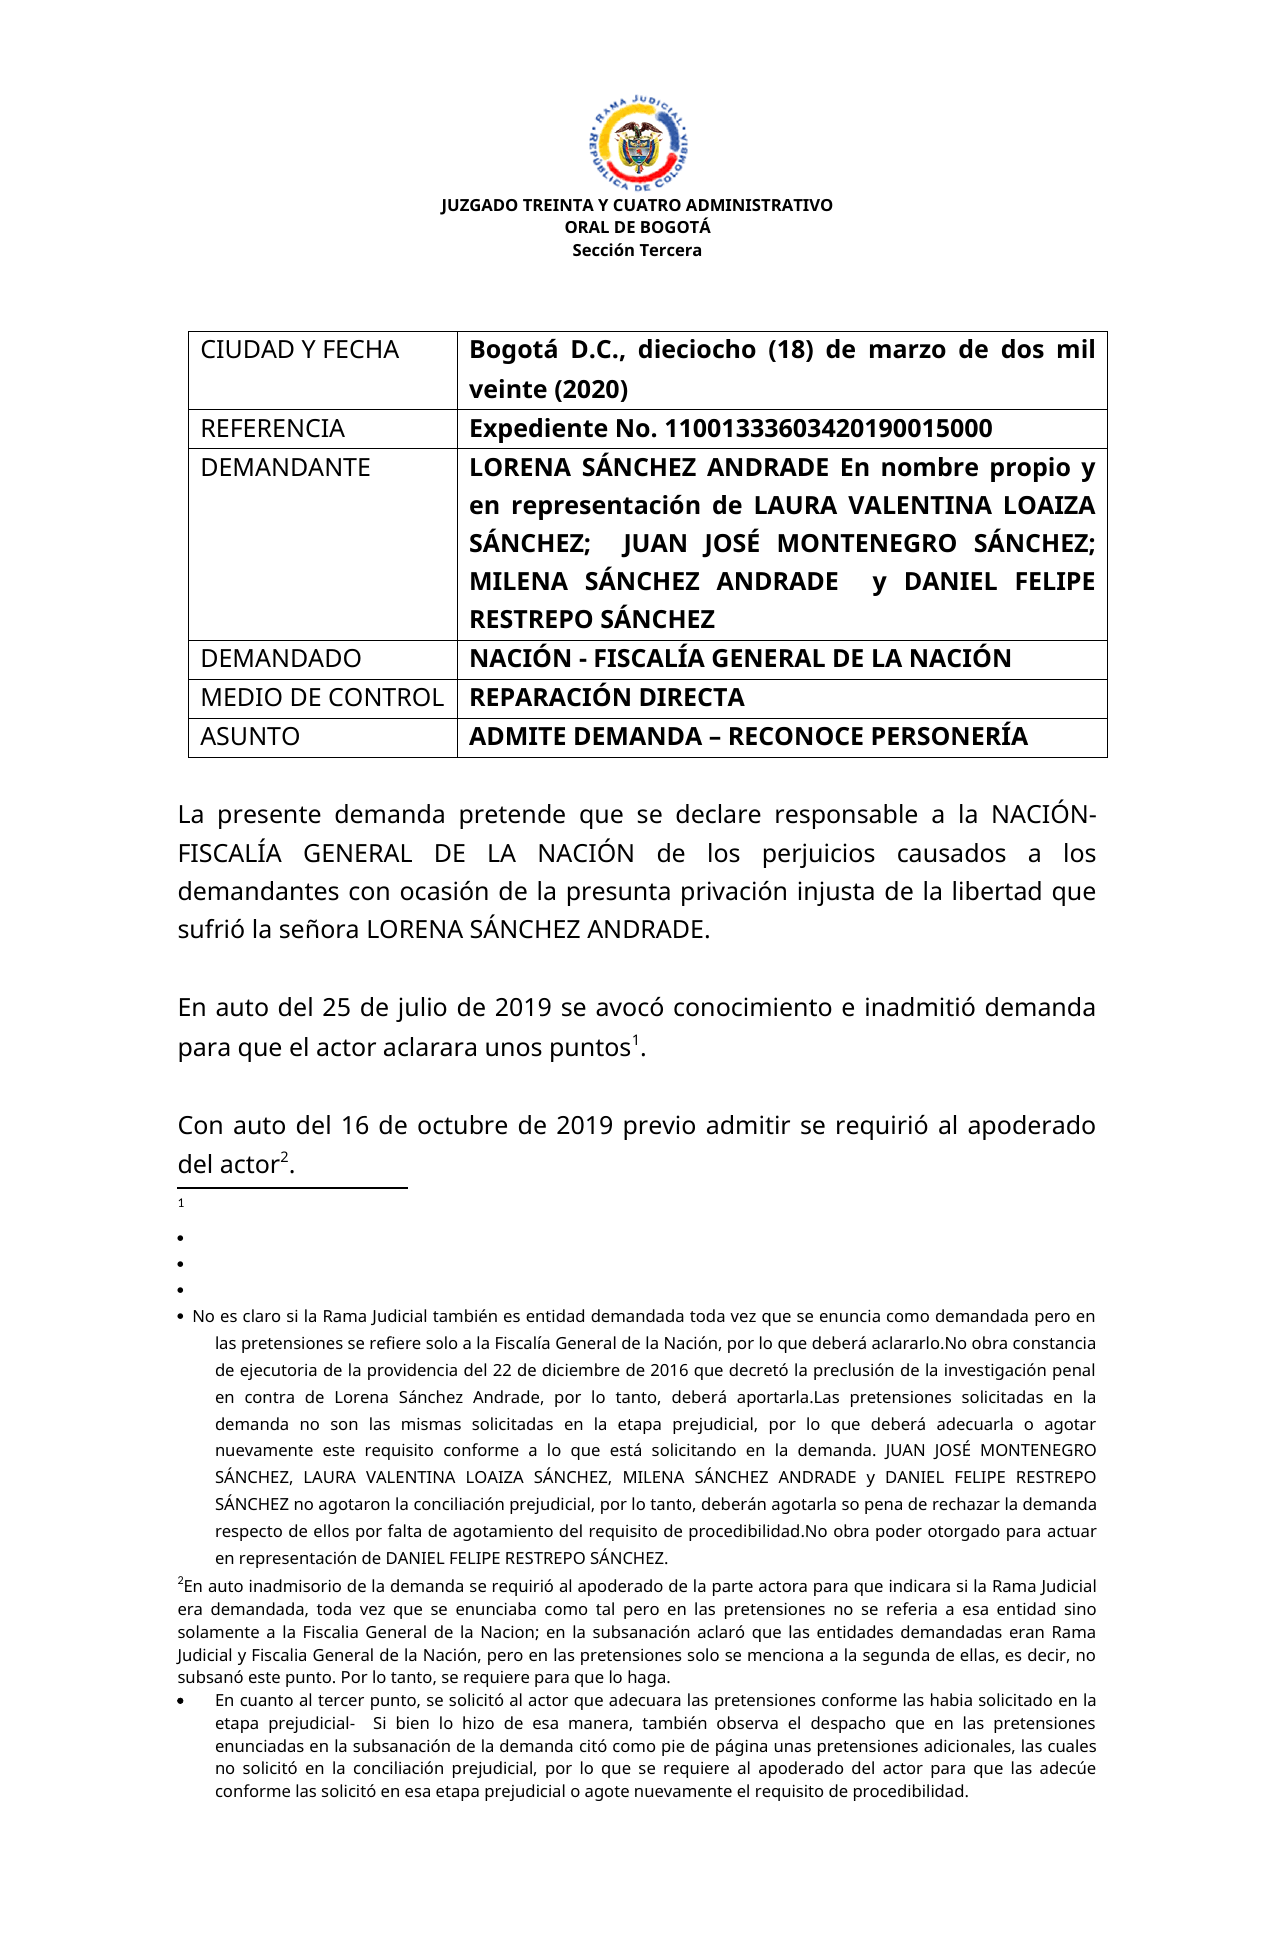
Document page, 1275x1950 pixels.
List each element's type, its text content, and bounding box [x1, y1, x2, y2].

table_cell MEDIO DE CONTROL [189, 680, 457, 718]
table_cell DEMANDANTE [189, 449, 457, 640]
table_cell LORENA SÁNCHEZ ANDRADE En nombre propio y en representación de LAURA VALENTINA LOAIZA SÁNCHEZ; JUAN JOSÉ MONTENEGRO SÁNCHEZ; MILENA SÁNCHEZ ANDRADE y DANIEL FELIPE RESTREPO SÁNCHEZ [458, 449, 1107, 640]
text La presente demanda pretende que se declare responsable a la NACIÓN- FISCALÍA GENERAL DE LA NACIÓN de los perjuicios causados a los demandantes con ocasión de la presunta privación injusta de la libertad que sufrió la señora LORENA SÁNCHEZ ANDRADE. [177, 797, 1098, 946]
table_cell NACIÓN - FISCALÍA GENERAL DE LA NACIÓN [458, 641, 1107, 679]
table_cell Expediente No. 11001333603420190015000 [458, 410, 1107, 448]
table_header Bogotá D.C., dieciocho (18) de marzo de dos mil veinte (2020) [458, 332, 1107, 409]
table_cell ASUNTO [189, 719, 457, 757]
text Con auto del 16 de octubre de 2019 previo admitir se requirió al apoderado del actor. [177, 1108, 1098, 1181]
table_cell ADMITE DEMANDA – RECONOCE PERSONERÍA [458, 719, 1107, 757]
table_header CIUDAD Y FECHA [189, 332, 457, 409]
table_cell DEMANDADO [189, 641, 457, 679]
table_cell REPARACIÓN DIRECTA [458, 680, 1107, 718]
text En auto del 25 de julio de 2019 se avocó conocimiento e inadmitió demanda para que el actor aclarara unos puntos. [177, 990, 1098, 1063]
table_cell REFERENCIA [189, 410, 457, 448]
picture [583, 88, 692, 194]
